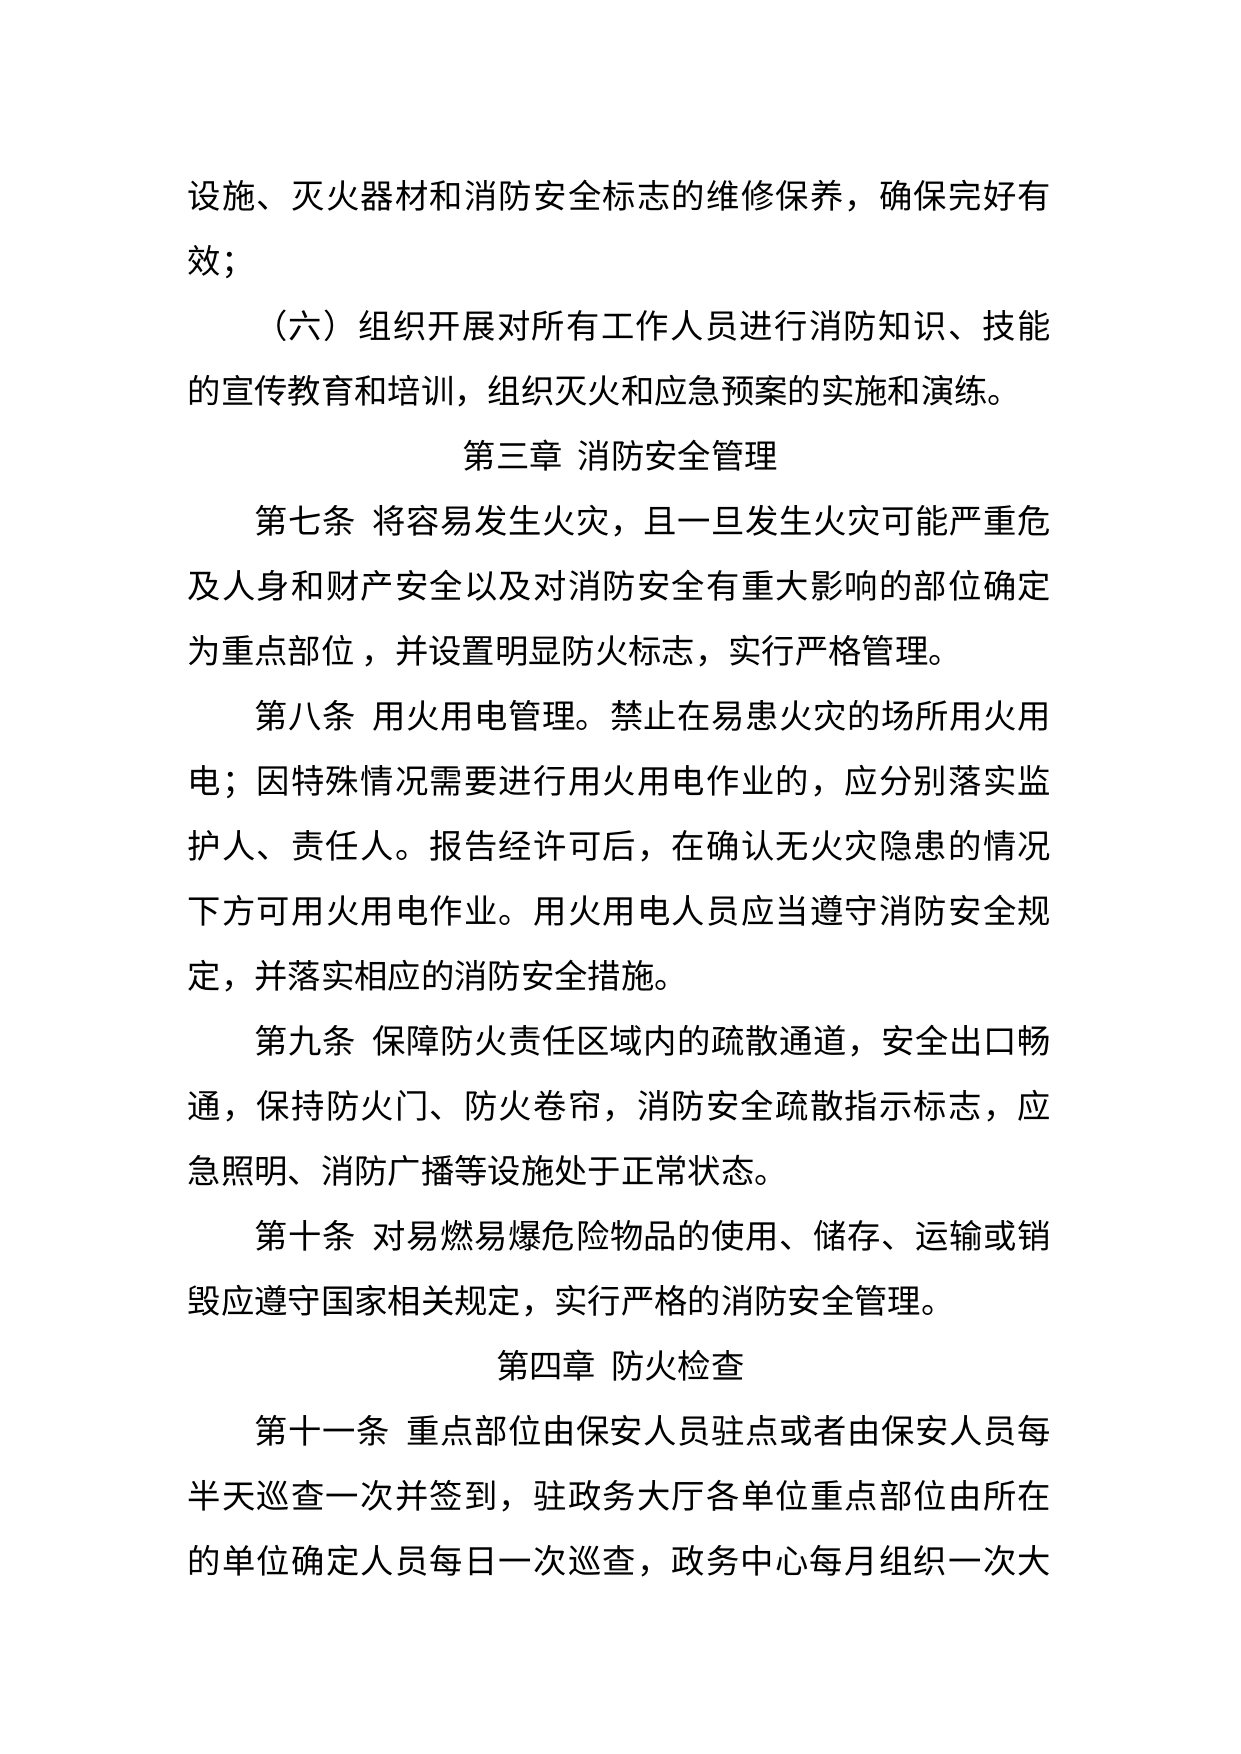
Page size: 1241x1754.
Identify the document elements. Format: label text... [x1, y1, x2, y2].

text 第七条 将容易发生火灾，且一旦发生火灾可能严重危及人身和财产安全以及对消防安全有重大影响的部位确定为重点部位 ，并设置明显防火标志，实行严格管理。 [187, 487, 1053, 682]
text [187, 162, 1053, 292]
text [187, 1397, 1053, 1592]
text 第八条 用火用电管理。禁止在易患火灾的场所用火用电；因特殊情况需要进行用火用电作业的，应分别落实监护人、责任人。报告经许可后，在确认无火灾隐患的情况下方可用火用电作业。用火用电人员应当遵守消防安全规定，并落实相应的消防安全措施。 [187, 682, 1053, 1007]
text 第四章 防火检查 [187, 1332, 1053, 1397]
text 第九条 保障防火责任区域内的疏散通道，安全出口畅通，保持防火门、防火卷帘，消防安全疏散指示标志，应急照明、消防广播等设施处于正常状态。 [187, 1007, 1053, 1202]
text 第三章 消防安全管理 [187, 422, 1053, 487]
text 第十条 对易燃易爆危险物品的使用、储存、运输或销毁应遵守国家相关规定，实行严格的消防安全管理。 [187, 1202, 1053, 1332]
text （六）组织开展对所有工作人员进行消防知识、技能的宣传教育和培训，组织灭火和应急预案的实施和演练。 [187, 292, 1053, 422]
